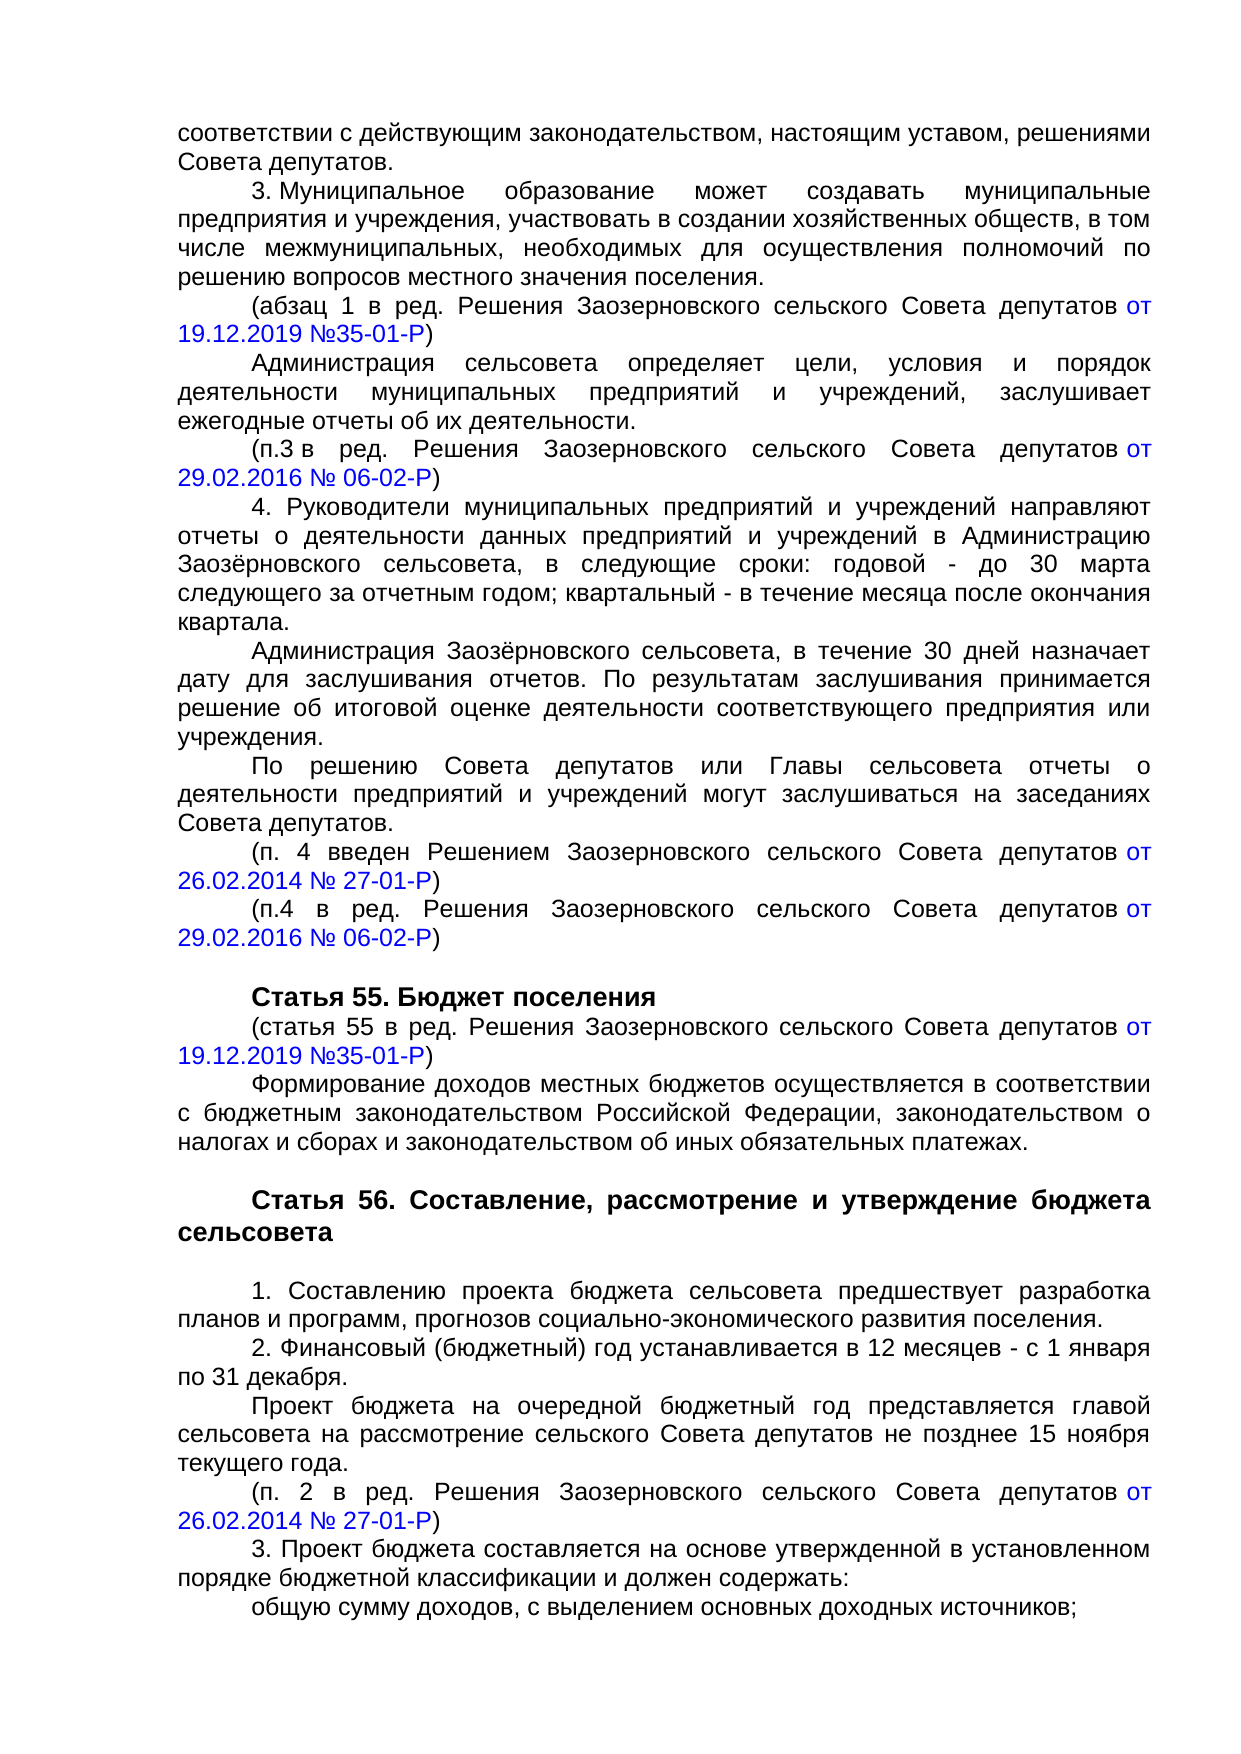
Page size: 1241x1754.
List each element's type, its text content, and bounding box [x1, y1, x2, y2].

text (п. 4 введен Решением Заозерновского сельского Совета депутатов от 26.02.2014 № 27-01-Р) [177, 837, 1152, 894]
text Статья 55. Бюджет поселения [177, 981, 1152, 1012]
text Администрация Заозёрновского сельсовета, в течение 30 дней назначает дату для заслушивания отчетов. По результатам заслушивания принимается решение об итоговой оценке деятельности соответствующего предприятия или учреждения. [177, 636, 1152, 751]
text (п. 2 в ред. Решения Заозерновского сельского Совета депутатов от 26.02.2014 № 27-01-Р) [177, 1477, 1152, 1534]
text (п.3 в ред. Решения Заозерновского сельского Совета депутатов от 29.02.2016 № 06-02-Р) [177, 434, 1152, 492]
text 1. Составлению проекта бюджета сельсовета предшествует разработка планов и программ, прогнозов социально-экономического развития поселения. [177, 1276, 1152, 1333]
text Статья 56. Составление, рассмотрение и утверждение бюджета сельсовета [177, 1184, 1152, 1247]
text Формирование доходов местных бюджетов осуществляется в соответствии с бюджетным законодательством Российской Федерации, законодательством о налогах и сборах и законодательством об иных обязательных платежах. [177, 1069, 1152, 1156]
text (п.4 в ред. Решения Заозерновского сельского Совета депутатов от 29.02.2016 № 06-02-Р) [177, 894, 1152, 952]
text (статья 55 в ред. Решения Заозерновского сельского Совета депутатов от 19.12.2019 №35-01-Р) [177, 1012, 1152, 1069]
text (абзац 1 в ред. Решения Заозерновского сельского Совета депутатов от 19.12.2019 №35-01-Р) [177, 291, 1152, 348]
text Проект бюджета на очередной бюджетный год представляется главой сельсовета на рассмотрение сельского Совета депутатов не позднее 15 ноября текущего года. [177, 1391, 1152, 1477]
text Администрация сельсовета определяет цели, условия и порядок деятельности муниципальных предприятий и учреждений, заслушивает ежегодные отчеты об их деятельности. [177, 348, 1152, 434]
text 4. Руководители муниципальных предприятий и учреждений направляют отчеты о деятельности данных предприятий и учреждений в Администрацию Заозёрновского сельсовета, в следующие сроки: годовой - до 30 марта следующего за отчетным годом; квартальный - в течение месяца после окончания квартала. [177, 492, 1152, 636]
text По решению Совета депутатов или Главы сельсовета отчеты о деятельности предприятий и учреждений могут заслушиваться на заседаниях Совета депутатов. [177, 751, 1152, 837]
text 2. Финансовый (бюджетный) год устанавливается в 12 месяцев - с 1 января по 31 декабря. [177, 1333, 1152, 1391]
text общую сумму доходов, с выделением основных доходных источников; [177, 1592, 1152, 1621]
text 3. Проект бюджета составляется на основе утвержденной в установленном порядке бюджетной классификации и должен содержать: [177, 1534, 1152, 1592]
text 3. Муниципальное образование может создавать муниципальные предприятия и учреждения, участвовать в создании хозяйственных обществ, в том числе межмуниципальных, необходимых для осуществления полномочий по решению вопросов местного значения поселения. [177, 176, 1152, 291]
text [177, 118, 1152, 176]
